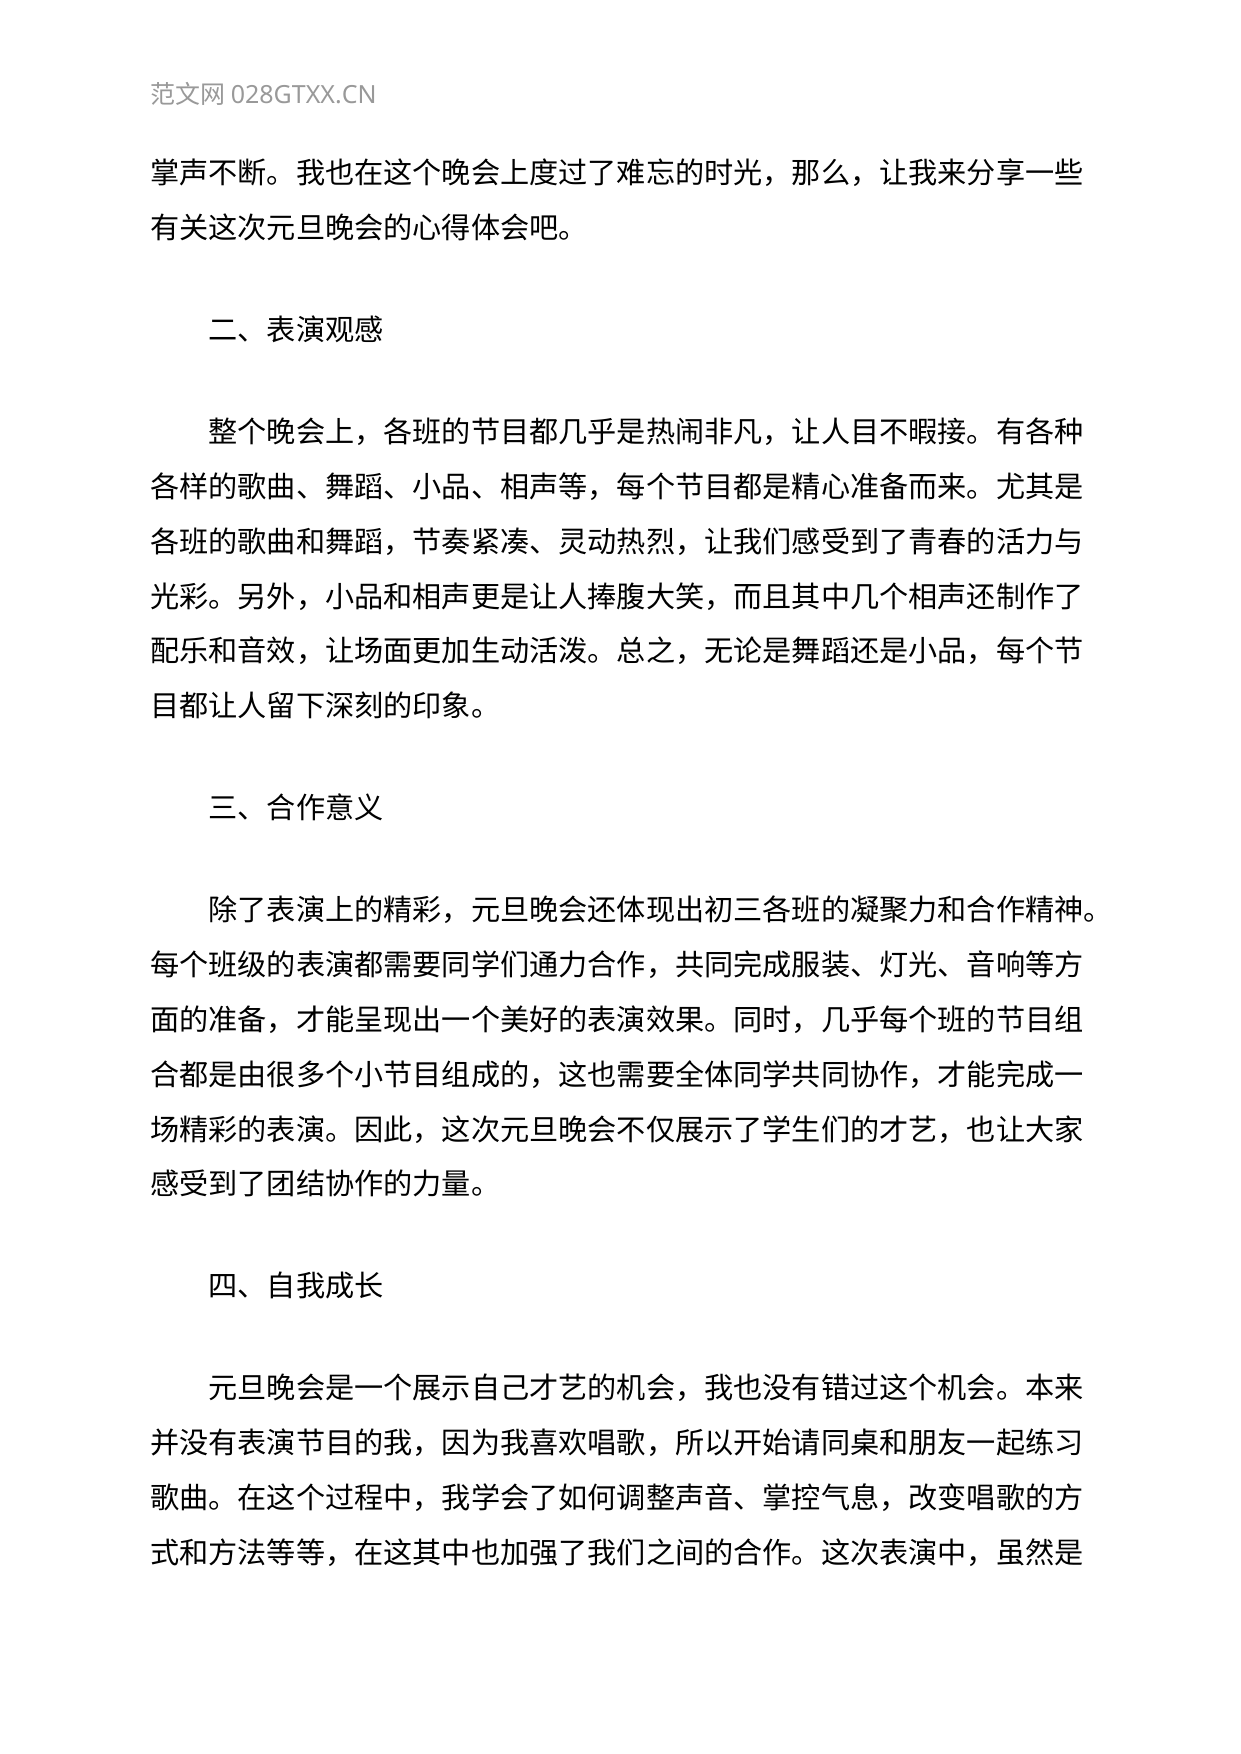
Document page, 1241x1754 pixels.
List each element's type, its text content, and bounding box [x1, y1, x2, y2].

text 整个晚会上，各班的节目都几乎是热闹非凡，让人目不暇接。有各种各样的歌曲、舞蹈、小品、相声等，每个节目都是精心准备而来。尤其是各班的歌曲和舞蹈，节奏紧凑、灵动热烈，让我们感受到了青春的活力与光彩。另外，小品和相声更是让人捧腹大笑，而且其中几个相声还制作了配乐和音效，让场面更加生动活泼。总之，无论是舞蹈还是小品，每个节目都让人留下深刻的印象。 [150, 408, 1090, 725]
text 三、合作意义 [150, 785, 1090, 827]
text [150, 150, 1090, 247]
text 除了表演上的精彩，元旦晚会还体现出初三各班的凝聚力和合作精神。每个班级的表演都需要同学们通力合作，共同完成服装、灯光、音响等方面的准备，才能呈现出一个美好的表演效果。同时，几乎每个班的节目组合都是由很多个小节目组成的，这也需要全体同学共同协作，才能完成一场精彩的表演。因此，这次元旦晚会不仅展示了学生们的才艺，也让大家感受到了团结协作的力量。 [150, 886, 1090, 1203]
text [150, 1364, 1090, 1571]
text 四、自我成长 [150, 1263, 1090, 1305]
text 二、表演观感 [150, 307, 1090, 349]
